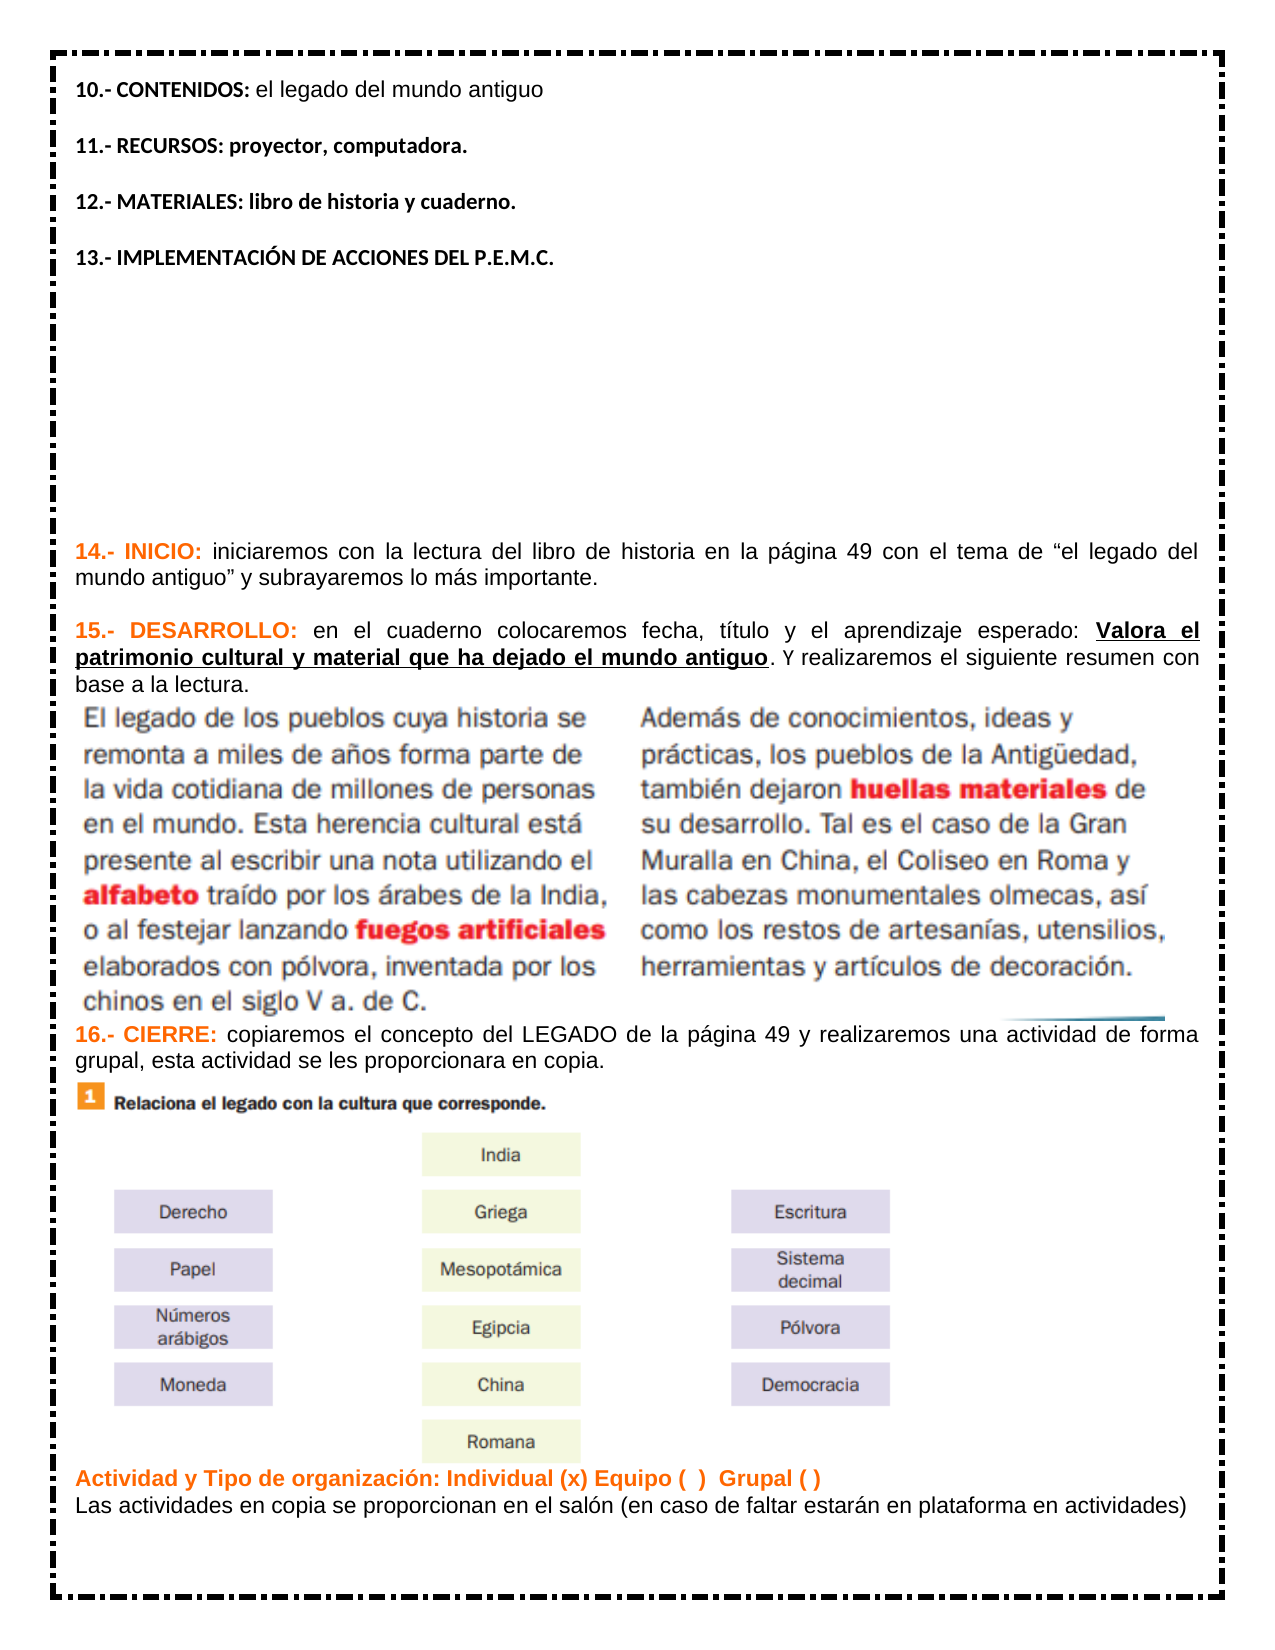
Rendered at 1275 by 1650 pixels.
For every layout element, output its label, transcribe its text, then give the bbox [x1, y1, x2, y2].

text 13.- IMPLEMENTACIÓN DE ACCIONES DEL P.E.M.C. [75, 243, 1200, 271]
text 10.- CONTENIDOS: el legado del mundo antiguo [75, 75, 1200, 103]
text 14.- INICIO: iniciaremos con la lectura del libro de historia en la página 49 con el tema de “el legado del mundo antiguo” y subrayaremos lo más importante. [75, 538, 1200, 591]
picture [75, 1073, 901, 1466]
text Las actividades en copia se proporcionan en el salón (en caso de faltar estarán en plataforma en actividades) [75, 1492, 1200, 1518]
text 12.- MATERIALES: libro de historia y cuaderno. [75, 187, 1200, 215]
text 16.- CIERRE: copiaremos el concepto del LEGADO de la página 49 y realizaremos una actividad de forma grupal, esta actividad se les proporcionara en copia. [75, 1021, 1200, 1073]
text 15.- DESARROLLO: en el cuaderno colocaremos fecha, título y el aprendizaje esperado: Valora el patrimonio cultural y material que ha dejado el mundo antiguo. Y realizaremos el siguiente resumen con base a la lectura. [75, 617, 1200, 698]
text 11.- RECURSOS: proyector, computadora. [75, 131, 1200, 159]
picture [75, 697, 1165, 1021]
text Actividad y Tipo de organización: Individual (x) Equipo ( ) Grupal ( ) [75, 1465, 1200, 1492]
